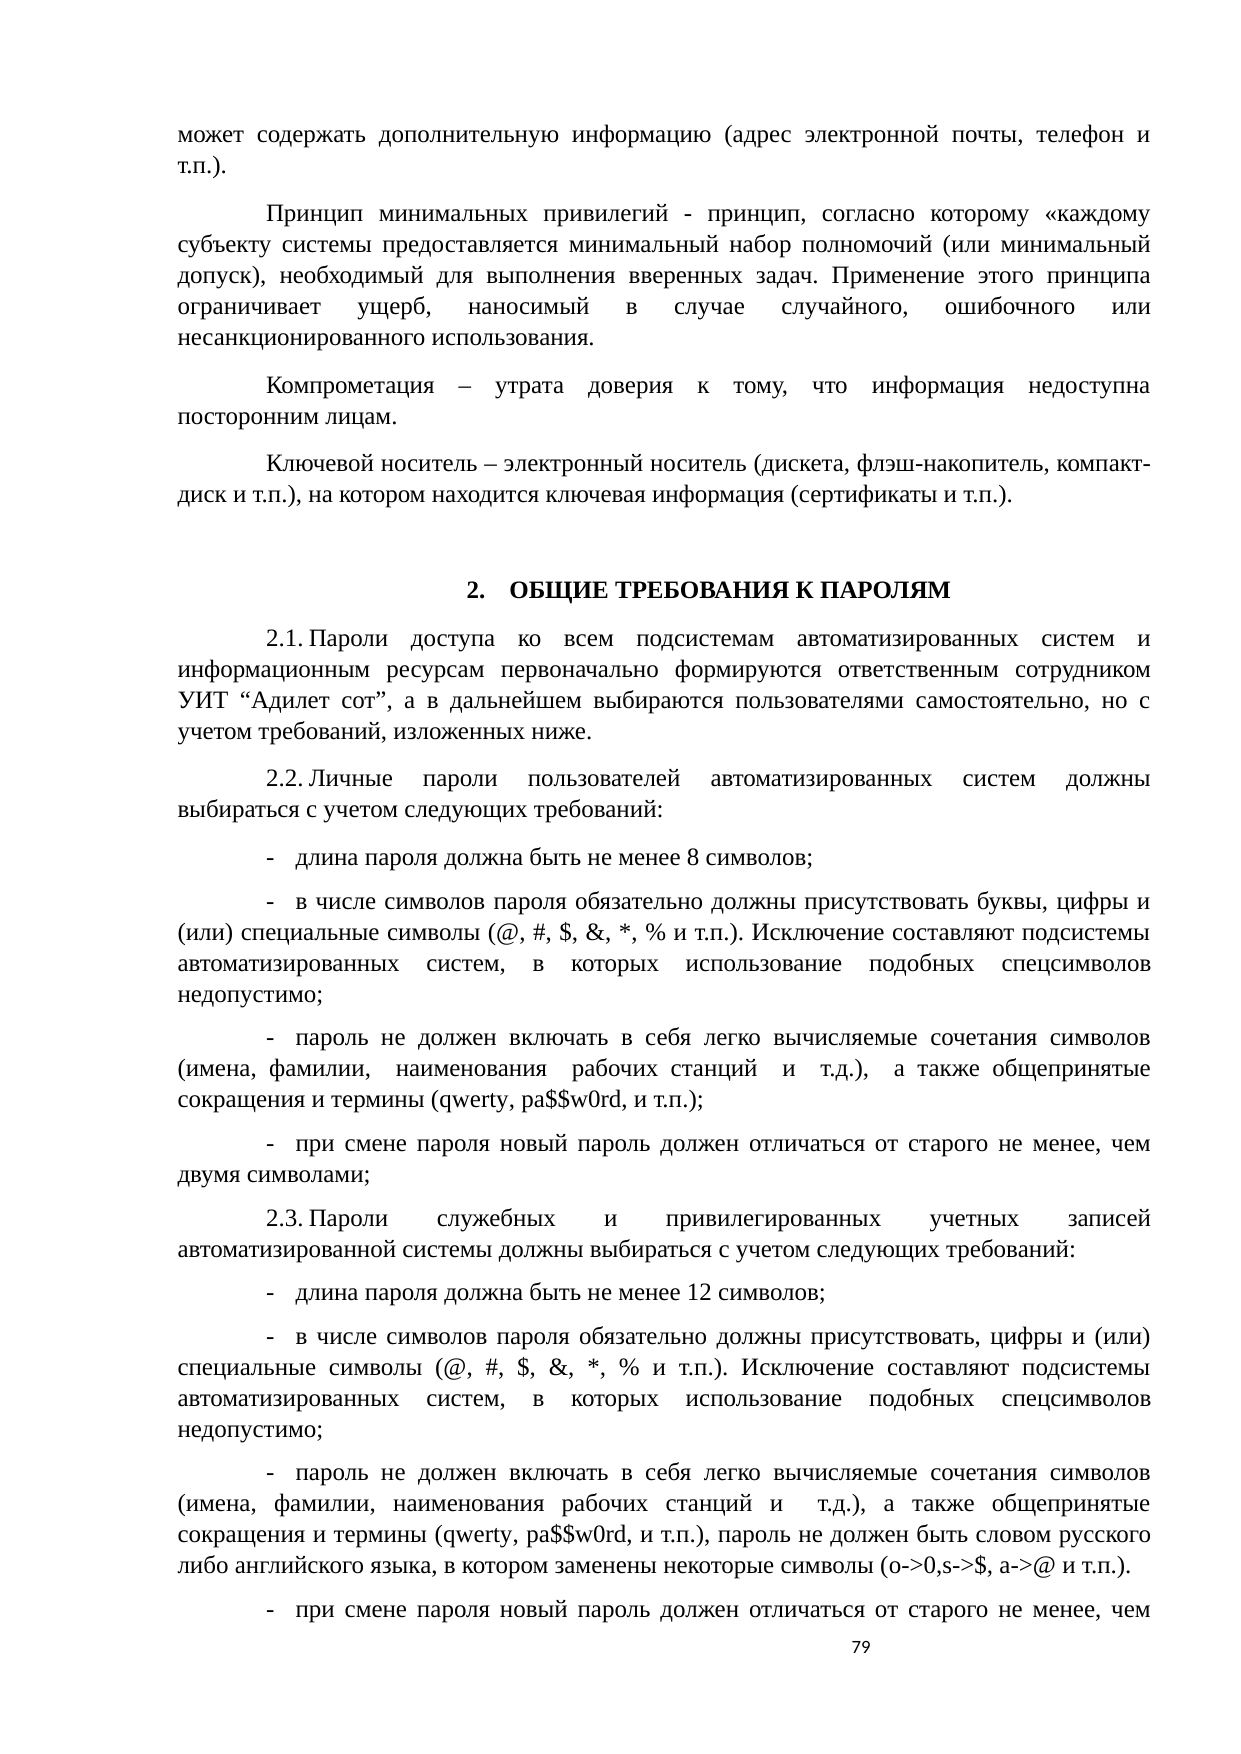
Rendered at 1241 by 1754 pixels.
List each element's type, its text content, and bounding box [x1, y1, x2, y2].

list при смене пароля новый пароль должен отличаться от старого не менее, чем двумя символами; [177, 1128, 1152, 1188]
text Принцип минимальных привилегий - принцип, согласно которому «каждому субъекту системы предоставляется минимальный набор полномочий (или минимальный допуск), необходимый для выполнения вверенных задач. Применение этого принципа ограничивает ущерб, наносимый в случае случайного, ошибочного или несанкционированного использования. [177, 198, 1152, 351]
list в числе символов пароля обязательно должны присутствовать буквы, цифры и (или) специальные символы (@, #, $, &, *, % и т.п.). Исключение составляют подсистемы автоматизированных систем, в которых использование подобных спецсимволов недопустимо; [177, 886, 1152, 1008]
list длина пароля должна быть не менее 8 символов; [177, 842, 1152, 871]
list в числе символов пароля обязательно должны присутствовать, цифры и (или) специальные символы (@, #, $, &, *, % и т.п.). Исключение составляют подсистемы автоматизированных систем, в которых использование подобных спецсимволов недопустимо; [177, 1321, 1152, 1443]
list ОБЩИЕ ТРЕБОВАНИЯ К ПАРОЛЯМ [177, 575, 1152, 604]
list пароль не должен включать в себя легко вычисляемые сочетания символов (имена, фамилии, наименования рабочих станций и т.д.), а также общепринятые сокращения и термины (qwerty, pa$$w0rd, и т.п.), пароль не должен быть словом русского либо английского языка, в котором заменены некоторые символы (o->0,s->$, a->@ и т.п.). [177, 1457, 1152, 1579]
list Пароли доступа ко всем подсистемам автоматизированных систем и информационным ресурсам первоначально формируются ответственным сотрудником УИТ “Адилет сот”, а в дальнейшем выбираются пользователями самостоятельно, но с учетом требований, изложенных ниже. [177, 623, 1152, 744]
text Компрометация – утрата доверия к тому, что информация недоступна посторонним лицам. [177, 370, 1152, 429]
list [177, 1594, 1152, 1623]
list Пароли служебных и привилегированных учетных записей автоматизированной системы должны выбираться с учетом следующих требований: [177, 1203, 1152, 1262]
list длина пароля должна быть не менее 12 символов; [177, 1277, 1152, 1306]
text Ключевой носитель – электронный носитель (дискета, флэш-накопитель, компакт-диск и т.п.), на котором находится ключевая информация (сертификаты и т.п.). [177, 448, 1152, 508]
list Личные пароли пользователей автоматизированных систем должны выбираться с учетом следующих требований: [177, 763, 1152, 823]
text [177, 119, 1152, 179]
list пароль не должен включать в себя легко вычисляемые сочетания символов (имена, фамилии, наименования рабочих станций и т.д.), а также общепринятые сокращения и термины (qwerty, pa$$w0rd, и т.п.); [177, 1022, 1152, 1113]
